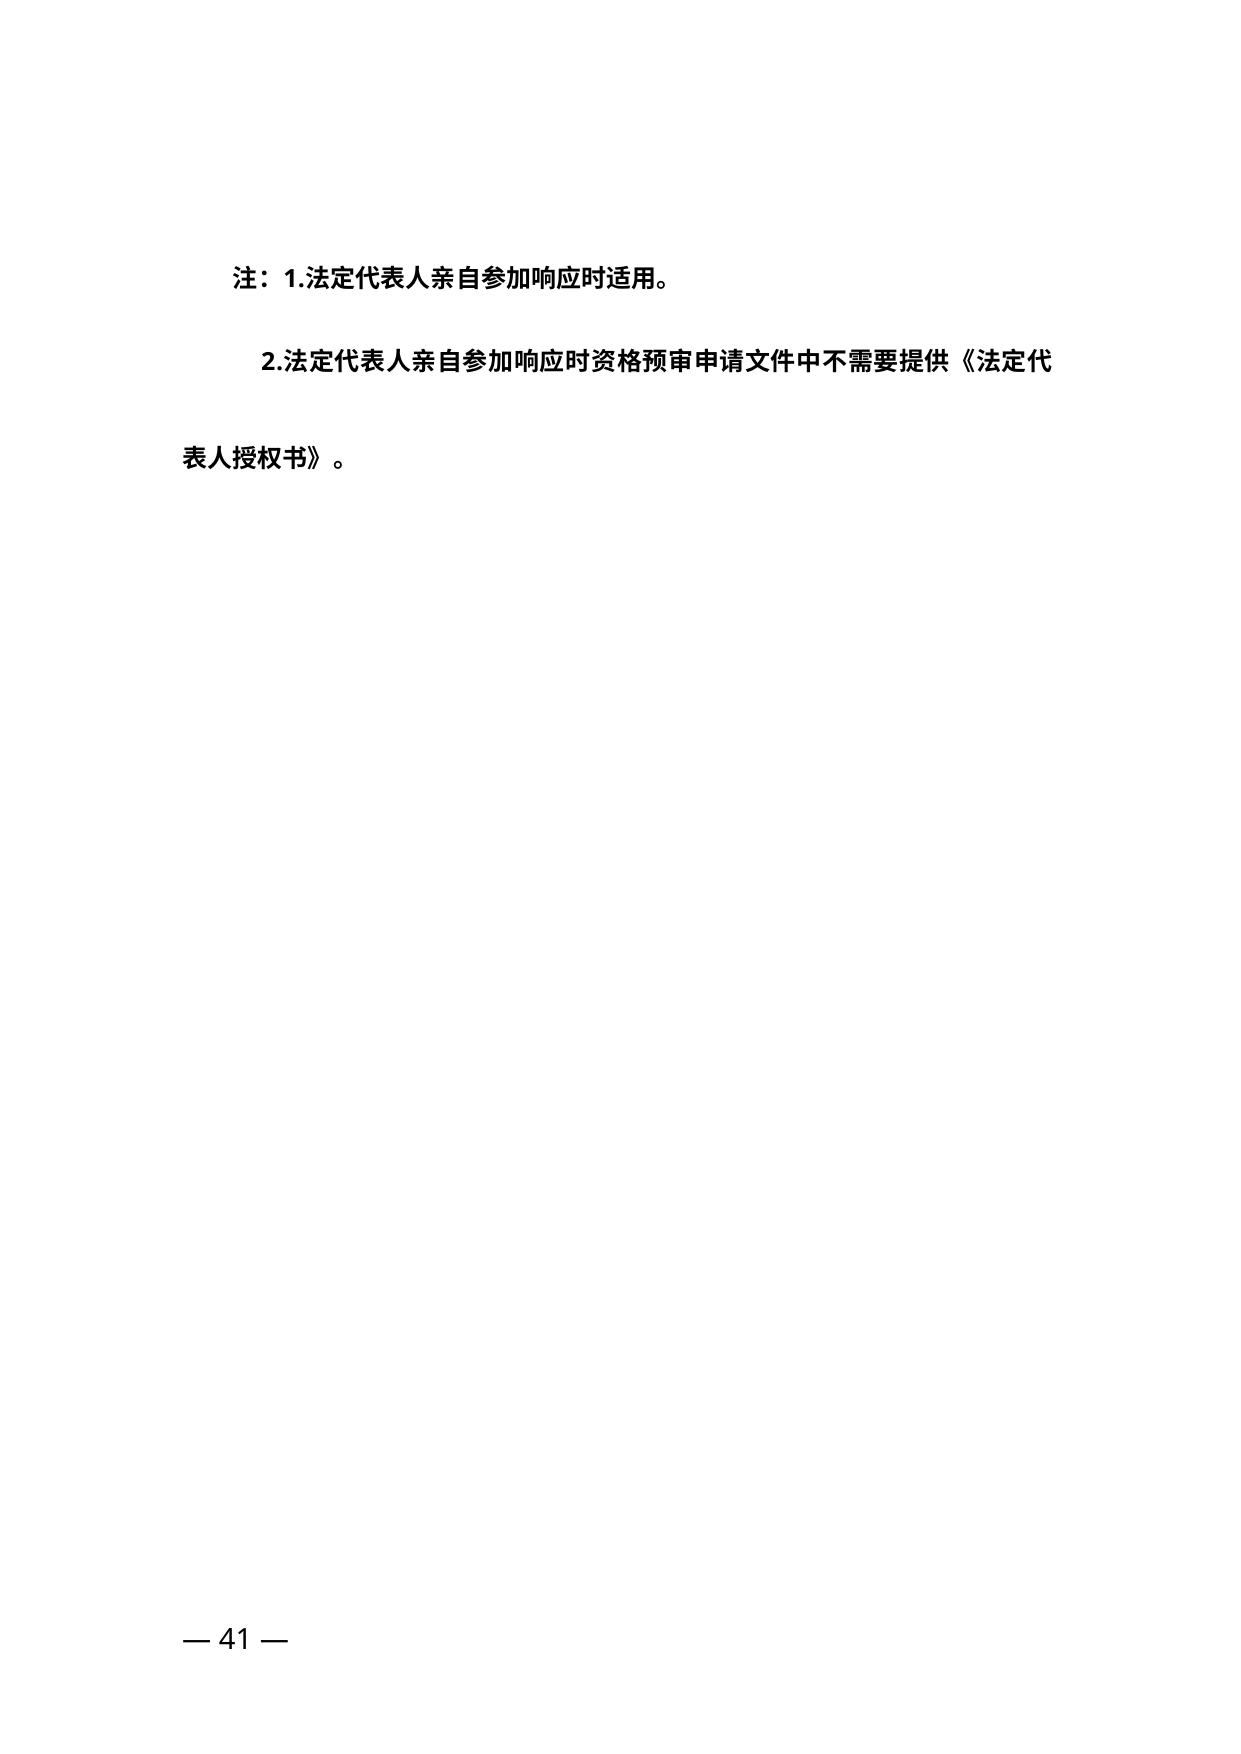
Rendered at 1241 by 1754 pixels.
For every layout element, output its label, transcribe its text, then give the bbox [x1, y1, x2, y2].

text 注：1.法定代表人亲自参加响应时适用。 [182, 244, 1053, 309]
text 2.法定代表人亲自参加响应时资格预审申请文件中不需要提供《法定代表人授权书》。 [182, 327, 1053, 489]
